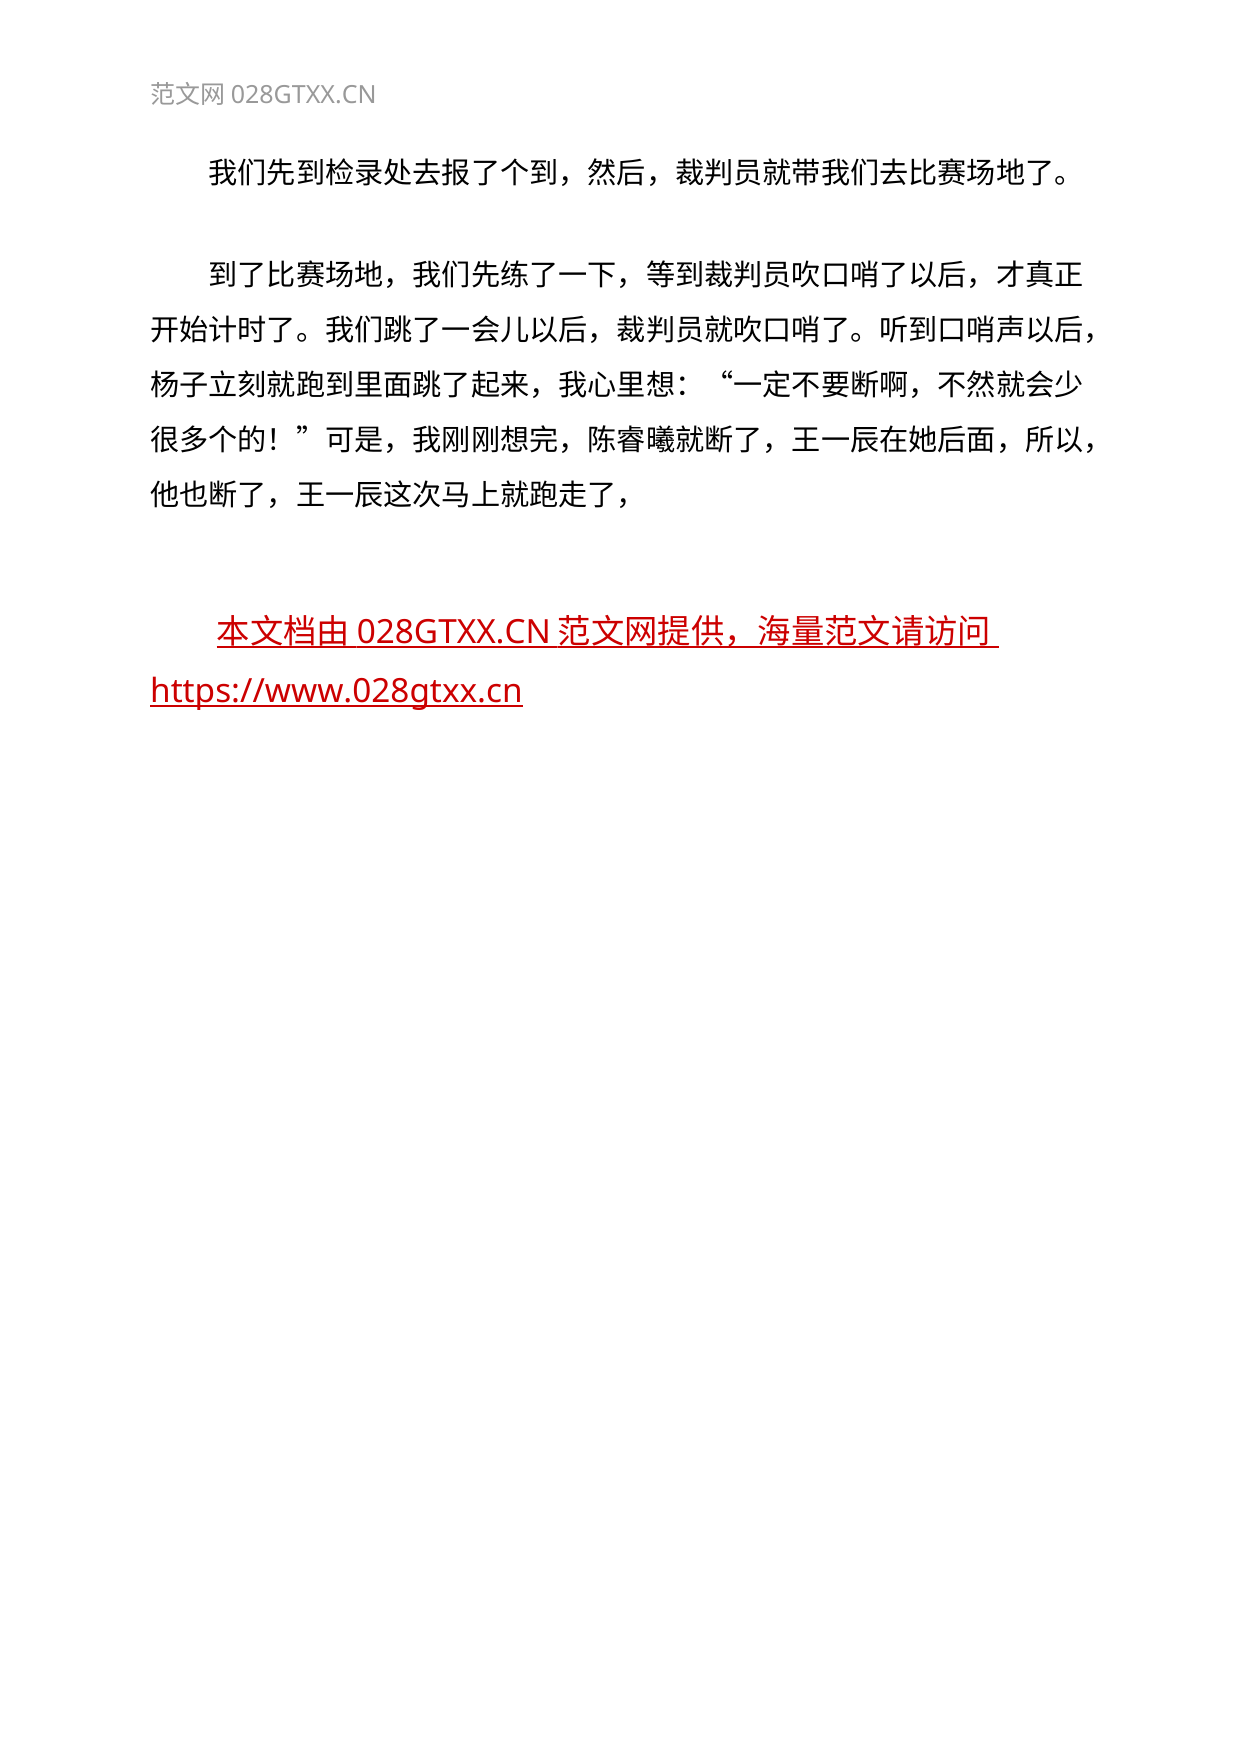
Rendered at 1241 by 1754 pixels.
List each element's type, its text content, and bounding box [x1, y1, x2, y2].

text 到了比赛场地，我们先练了一下，等到裁判员吹口哨了以后，才真正开始计时了。我们跳了一会儿以后，裁判员就吹口哨了。听到口哨声以后，杨子立刻就跑到里面跳了起来，我心里想：“一定不要断啊，不然就会少很多个的！”可是，我刚刚想完，陈睿曦就断了，王一辰在她后面，所以，他也断了，王一辰这次马上就跑走了， [150, 252, 1090, 514]
text 本文档由028GTXX.CN范文网提供，海量范文请访问 https://www.028gtxx.cn [150, 604, 1090, 712]
text 我们先到检录处去报了个到，然后，裁判员就带我们去比赛场地了。 [150, 150, 1090, 192]
